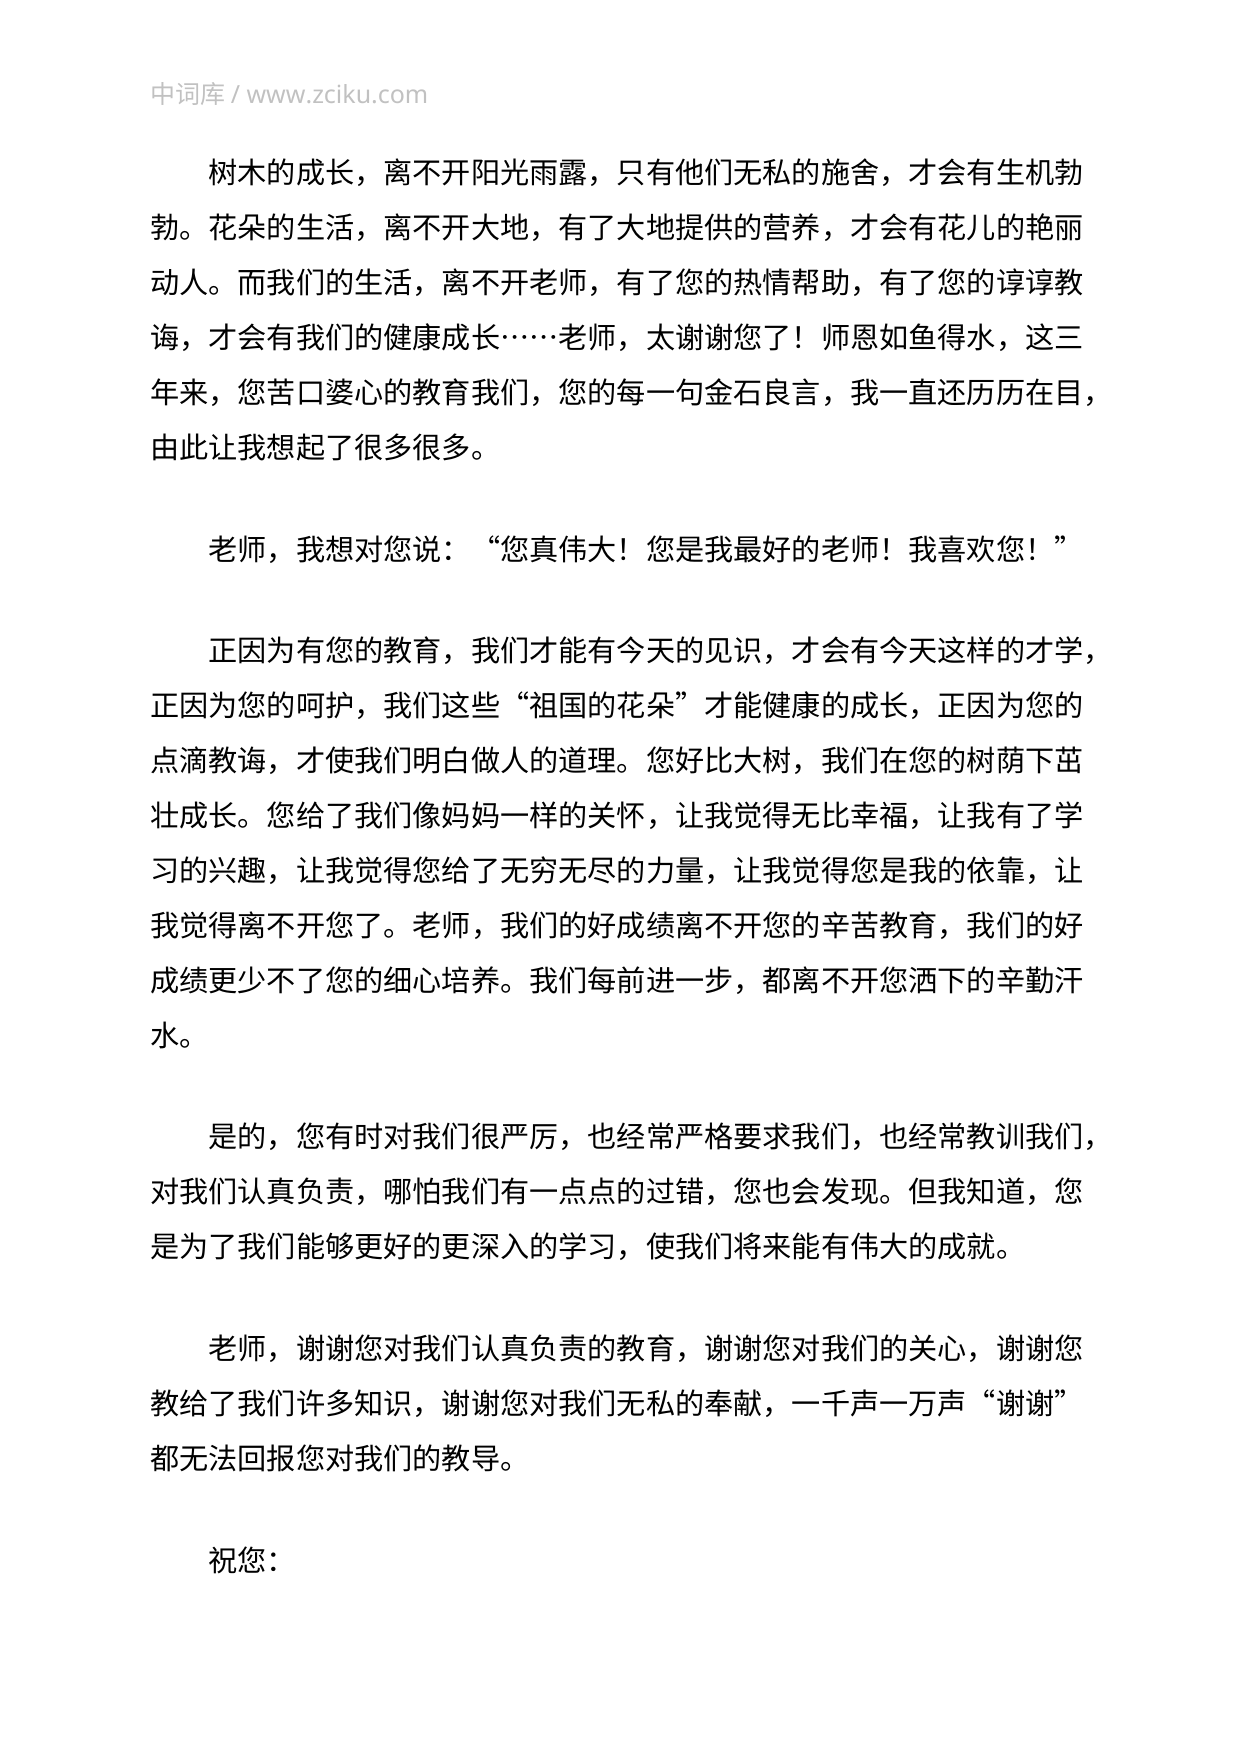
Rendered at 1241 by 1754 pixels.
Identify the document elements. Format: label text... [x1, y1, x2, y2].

text 正因为有您的教育，我们才能有今天的见识，才会有今天这样的才学，正因为您的呵护，我们这些“祖国的花朵”才能健康的成长，正因为您的点滴教诲，才使我们明白做人的道理。您好比大树，我们在您的树荫下茁壮成长。您给了我们像妈妈一样的关怀，让我觉得无比幸福，让我有了学习的兴趣，让我觉得您给了无穷无尽的力量，让我觉得您是我的依靠，让我觉得离不开您了。老师，我们的好成绩离不开您的辛苦教育，我们的好成绩更少不了您的细心培养。我们每前进一步，都离不开您洒下的辛勤汗水。 [150, 628, 1090, 1054]
text 老师，我想对您说：“您真伟大！您是我最好的老师！我喜欢您！” [150, 526, 1090, 568]
text 树木的成长，离不开阳光雨露，只有他们无私的施舍，才会有生机勃勃。花朵的生活，离不开大地，有了大地提供的营养，才会有花儿的艳丽动人。而我们的生活，离不开老师，有了您的热情帮助，有了您的谆谆教诲，才会有我们的健康成长……老师，太谢谢您了！师恩如鱼得水，这三年来，您苦口婆心的教育我们，您的每一句金石良言，我一直还历历在目，由此让我想起了很多很多。 [150, 150, 1090, 467]
text 祝您： [150, 1537, 1090, 1579]
text 老师，谢谢您对我们认真负责的教育，谢谢您对我们的关心，谢谢您教给了我们许多知识，谢谢您对我们无私的奉献，一千声一万声“谢谢”都无法回报您对我们的教导。 [150, 1326, 1090, 1478]
text 是的，您有时对我们很严厉，也经常严格要求我们，也经常教训我们，对我们认真负责，哪怕我们有一点点的过错，您也会发现。但我知道，您是为了我们能够更好的更深入的学习，使我们将来能有伟大的成就。 [150, 1114, 1090, 1266]
